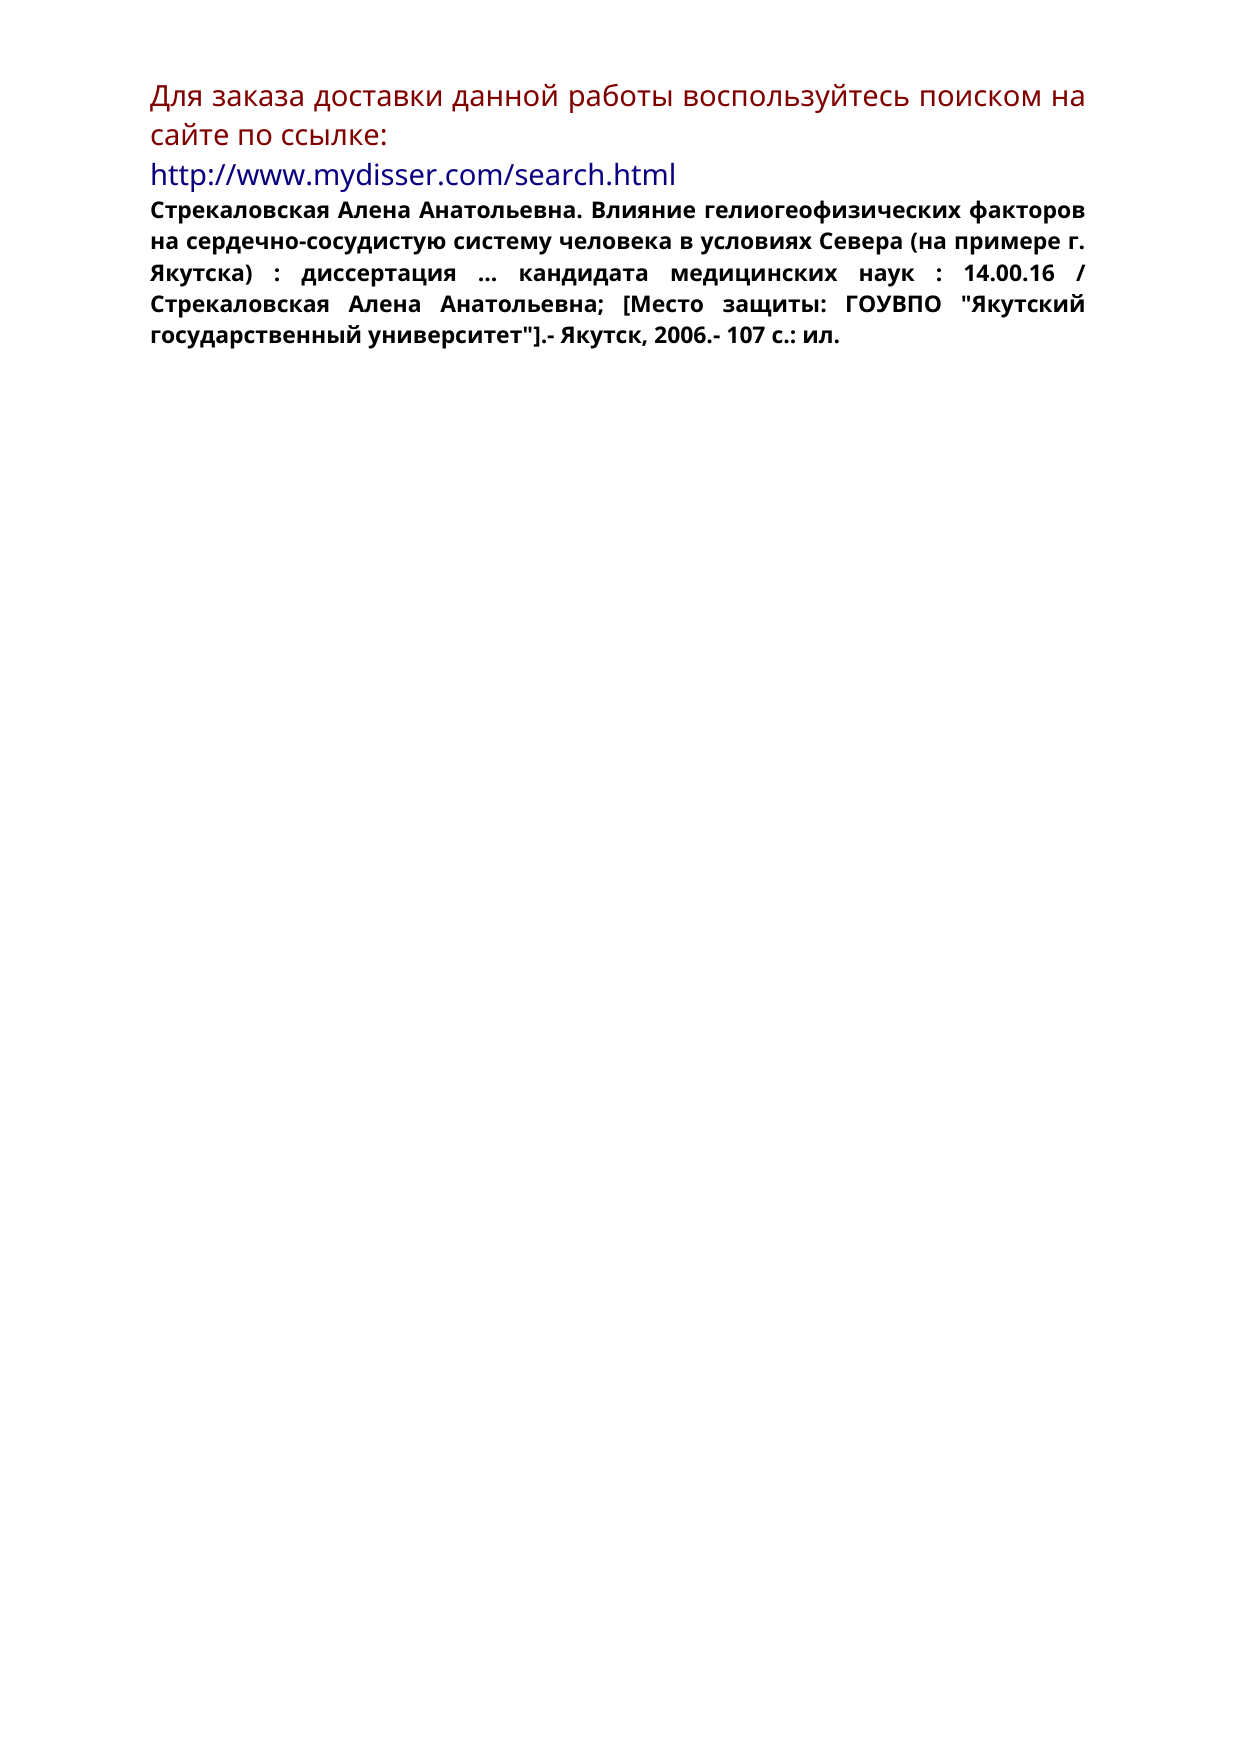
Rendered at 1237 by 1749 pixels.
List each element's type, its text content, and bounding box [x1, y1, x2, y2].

text Стрекаловская Алена Анатольевна. Влияние гелиогеофизических факторов на сердечно-сосудистую систему человека в условиях Севера (на примере г. Якутска) : диссертация ... кандидата медицинских наук : 14.00.16 / Стрекаловская Алена Анатольевна; [Место защиты: ГОУВПО "Якутский государственный университет"].- Якутск, 2006.- 107 с.: ил. [150, 194, 1086, 350]
